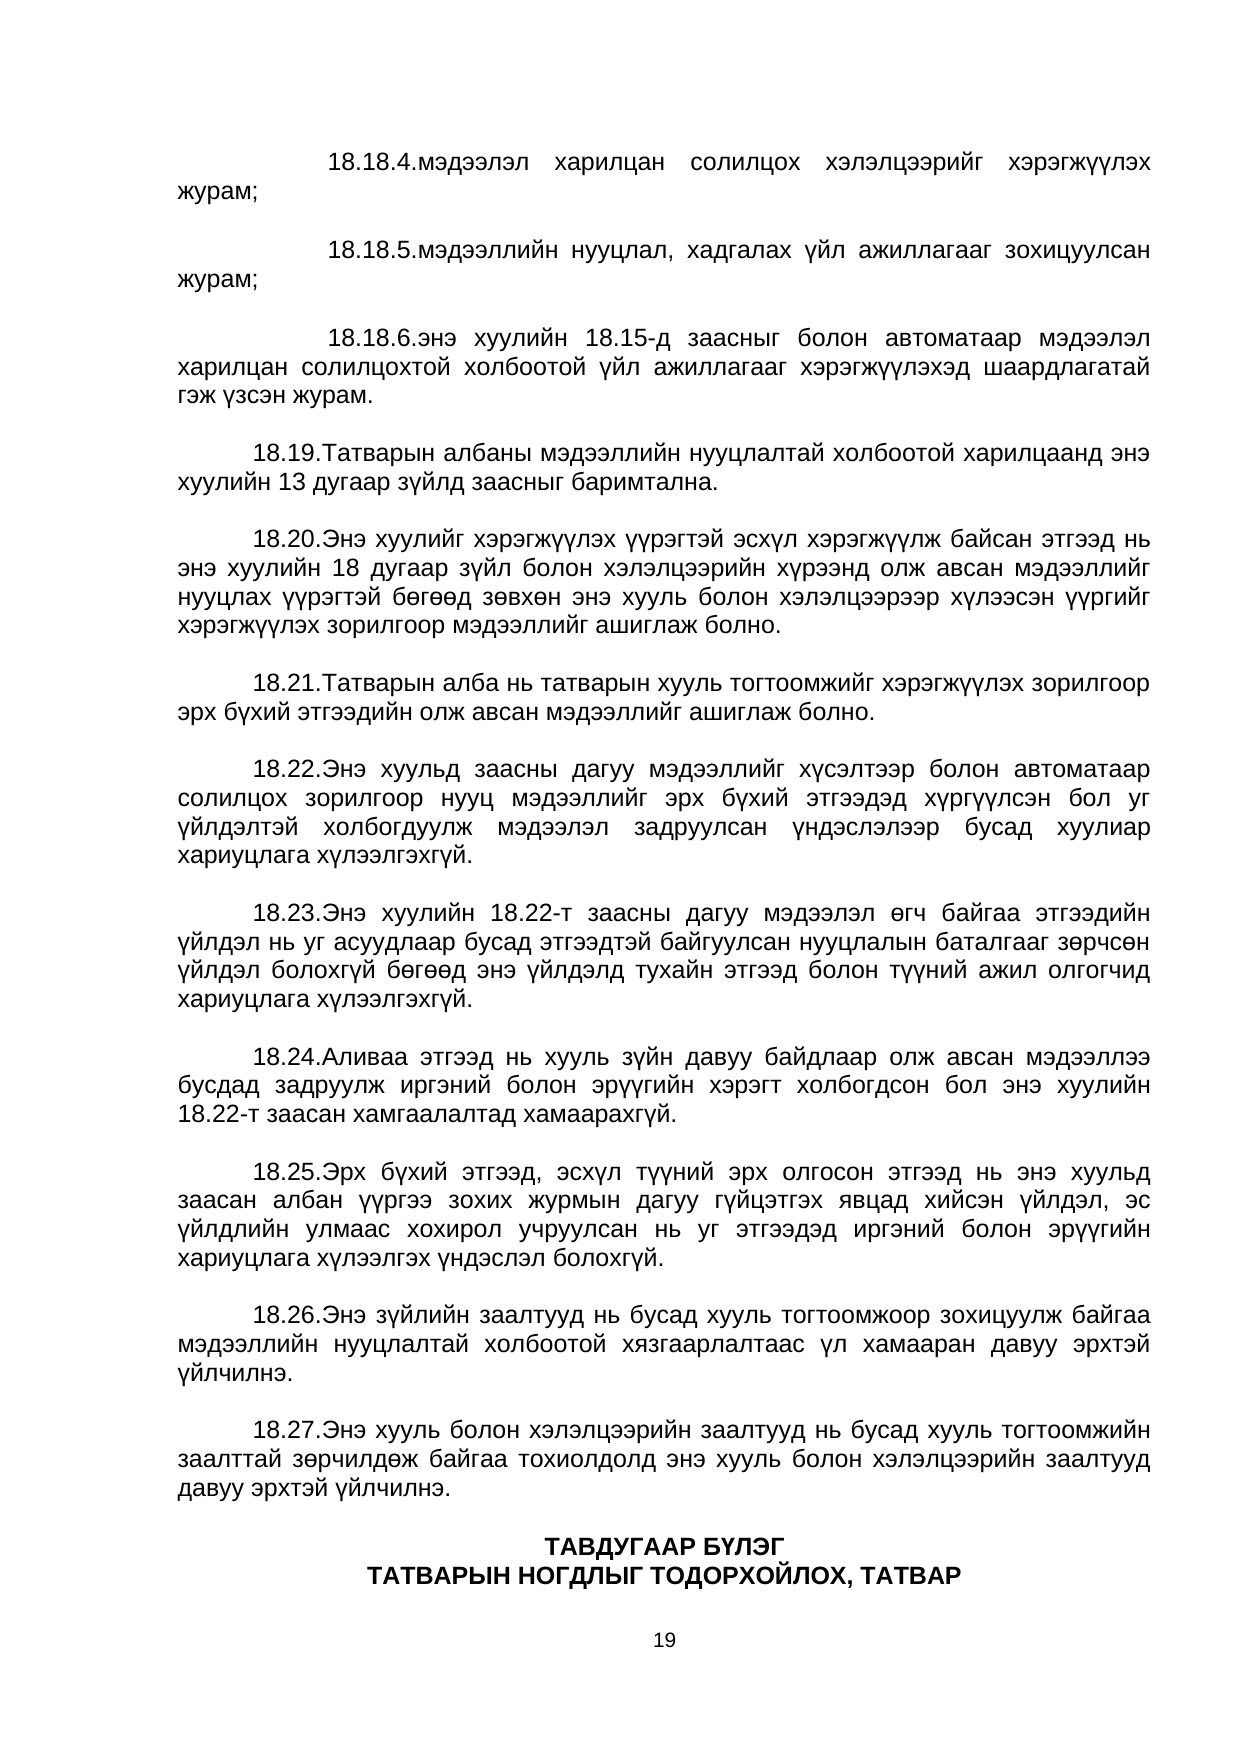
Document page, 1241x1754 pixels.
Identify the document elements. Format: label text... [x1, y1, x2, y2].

subtitle 18.19.Татварын албаны мэдээллийн нууцлалтай холбоотой харилцаанд энэ хуулийн 13 дугаар зүйлд заасныг баримтална. [177, 438, 1152, 495]
subtitle 18.21.Татварын алба нь татварын хууль тогтоомжийг хэрэгжүүлэх зорилгоор эрх бүхий этгээдийн олж авсан мэдээллийг ашиглаж болно. [177, 668, 1152, 725]
subtitle 18.20.Энэ хуулийг хэрэгжүүлэх үүрэгтэй эсхүл хэрэгжүүлж байсан этгээд нь энэ хуулийн 18 дугаар зүйл болон хэлэлцээрийн хүрээнд олж авсан мэдээллийг нууцлах үүрэгтэй бөгөөд зөвхөн энэ хууль болон хэлэлцээрээр хүлээсэн үүргийг хэрэгжүүлэх зорилгоор мэдээллийг ашиглаж болно. [177, 524, 1152, 639]
subtitle 18.18.5.мэдээллийн нууцлал, хадгалах үйл ажиллагааг зохицуулсан журам; [177, 235, 1152, 292]
subtitle 18.24.Аливаа этгээд нь хууль зүйн давуу байдлаар олж авсан мэдээллээ бусдад задруулж иргэний болон эрүүгийн хэрэгт холбогдсон бол энэ хуулийн 18.22-т заасан хамгаалалтад хамаарахгүй. [177, 1042, 1152, 1128]
subtitle 18.23.Энэ хуулийн 18.22-т заасны дагуу мэдээлэл өгч байгаа этгээдийн үйлдэл нь уг асуудлаар бусад этгээдтэй байгуулсан нууцлалын баталгааг зөрчсөн үйлдэл болохгүй бөгөөд энэ үйлдэлд тухайн этгээд болон түүний ажил олгогчид хариуцлага хүлээлгэхгүй. [177, 898, 1152, 1013]
subtitle 18.18.6.энэ хуулийн 18.15-д заасныг болон автоматаар мэдээлэл харилцан солилцохтой холбоотой үйл ажиллагааг хэрэгжүүлэхэд шаардлагатай гэж үзсэн журам. [177, 323, 1152, 409]
subtitle 18.25.Эрх бүхий этгээд, эсхүл түүний эрх олгосон этгээд нь энэ хуульд заасан албан үүргээ зохих журмын дагуу гүйцэтгэх явцад хийсэн үйлдэл, эс үйлдлийн улмаас хохирол учруулсан нь уг этгээдэд иргэний болон эрүүгийн хариуцлага хүлээлгэх үндэслэл болохгүй. [177, 1157, 1152, 1272]
subtitle 18.18.4.мэдээлэл харилцан солилцох хэлэлцээрийг хэрэгжүүлэх журам; [177, 147, 1152, 204]
subtitle 18.22.Энэ хуульд заасны дагуу мэдээллийг хүсэлтээр болон автоматаар солилцох зорилгоор нууц мэдээллийг эрх бүхий этгээдэд хүргүүлсэн бол уг үйлдэлтэй холбогдуулж мэдээлэл задруулсан үндэслэлээр бусад хуулиар хариуцлага хүлээлгэхгүй. [177, 754, 1152, 869]
subtitle 18.26.Энэ зүйлийн заалтууд нь бусад хууль тогтоомжоор зохицуулж байгаа мэдээллийн нууцлалтай холбоотой хязгаарлалтаас үл хамааран давуу эрхтэй үйлчилнэ. [177, 1300, 1152, 1387]
subtitle ТАВДУГААР БҮЛЭГ ТАТВАРЫН НОГДЛЫГ ТОДОРХОЙЛОХ, ТАТВАР [177, 1532, 1152, 1590]
subtitle 18.27.Энэ хууль болон хэлэлцээрийн заалтууд нь бусад хууль тогтоомжийн заалттай зөрчилдөж байгаа тохиолдолд энэ хууль болон хэлэлцээрийн заалтууд давуу эрхтэй үйлчилнэ. [177, 1415, 1152, 1502]
